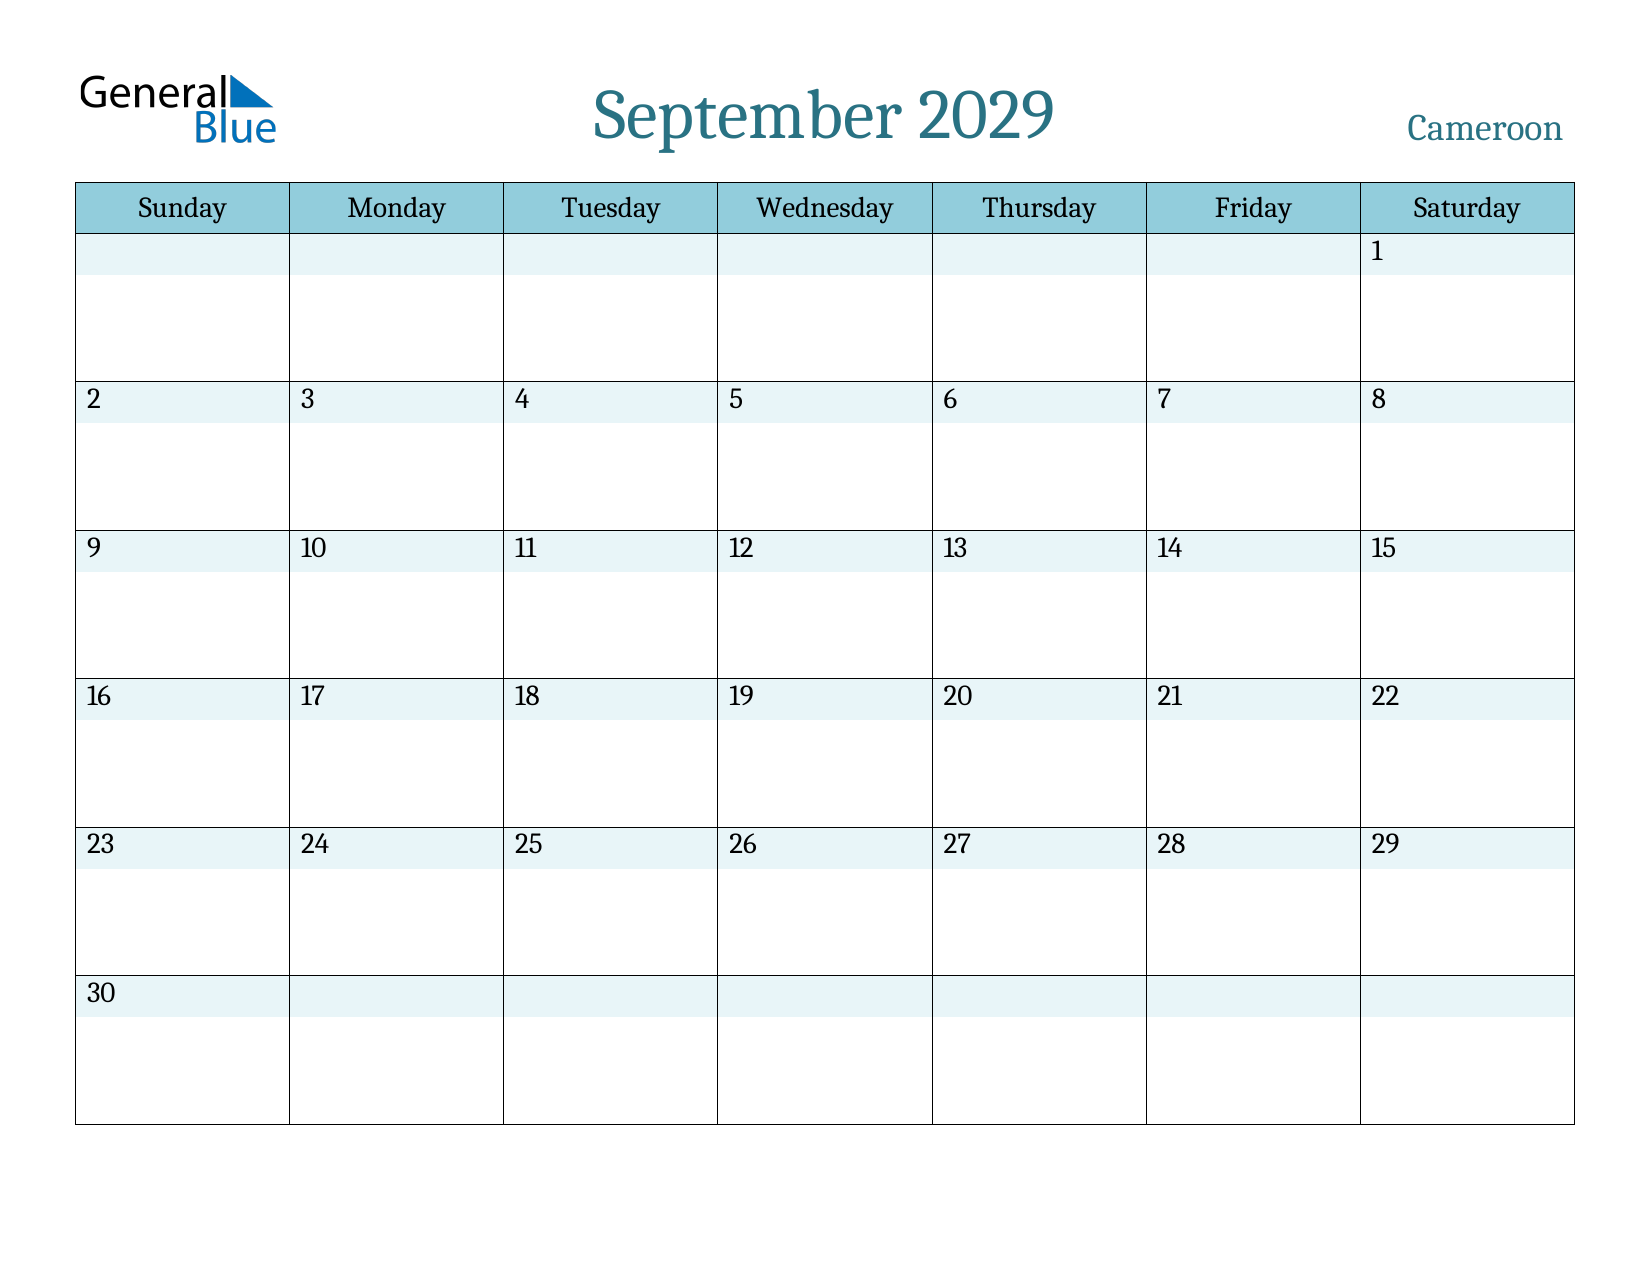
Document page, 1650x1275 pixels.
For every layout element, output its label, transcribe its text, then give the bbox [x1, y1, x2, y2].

table_cell 8 [1361, 382, 1574, 423]
table_cell [718, 976, 932, 1017]
table_cell Thursday [933, 183, 1146, 233]
table_cell 18 [504, 679, 717, 720]
table_cell [290, 976, 503, 1017]
table_cell 26 [718, 828, 932, 869]
table_cell 23 [76, 828, 289, 869]
table_cell [504, 275, 717, 381]
table_cell [718, 720, 932, 827]
table_cell [933, 1017, 1146, 1123]
table_cell [933, 234, 1146, 275]
table_cell [933, 275, 1146, 381]
table_cell Saturday [1361, 183, 1574, 233]
table_cell [1147, 234, 1360, 275]
table_cell [76, 572, 289, 678]
table_cell [718, 275, 932, 381]
table_header September 2029 [504, 75, 1146, 182]
table_cell [718, 423, 932, 530]
table_cell 21 [1147, 679, 1360, 720]
table_cell [76, 423, 289, 530]
table_header [76, 75, 503, 182]
table_cell 30 [76, 976, 289, 1017]
table_cell [1361, 976, 1574, 1017]
table_cell [290, 423, 503, 530]
table_cell 4 [504, 382, 717, 423]
table_cell [76, 720, 289, 827]
table_cell 11 [504, 531, 717, 572]
table_cell Monday [290, 183, 503, 233]
table_cell [1147, 1017, 1360, 1123]
table_cell 5 [718, 382, 932, 423]
table_cell 3 [290, 382, 503, 423]
table_cell 27 [933, 828, 1146, 869]
table_cell [1147, 572, 1360, 678]
table_cell Sunday [76, 183, 289, 233]
table_cell [290, 234, 503, 275]
table_cell 19 [718, 679, 932, 720]
table_cell [504, 720, 717, 827]
table_header Cameroon [1146, 75, 1574, 182]
table_cell [76, 1017, 289, 1123]
table_cell [718, 572, 932, 678]
table_cell [504, 976, 717, 1017]
table_cell [933, 720, 1146, 827]
table_cell [504, 1017, 717, 1123]
table_cell 14 [1147, 531, 1360, 572]
table_cell [1147, 275, 1360, 381]
table_cell [290, 869, 503, 975]
table_cell Friday [1147, 183, 1360, 233]
table_cell 7 [1147, 382, 1360, 423]
table_cell 20 [933, 679, 1146, 720]
table_cell [1147, 720, 1360, 827]
table_cell 2 [76, 382, 289, 423]
table_cell 17 [290, 679, 503, 720]
table_cell [718, 1017, 932, 1123]
table_cell 28 [1147, 828, 1360, 869]
table_cell [1361, 720, 1574, 827]
table_cell [76, 234, 289, 275]
table_cell [718, 869, 932, 975]
table_cell [1147, 976, 1360, 1017]
table_cell [504, 423, 717, 530]
table_cell 10 [290, 531, 503, 572]
table_cell 13 [933, 531, 1146, 572]
table_cell 12 [718, 531, 932, 572]
table_cell 24 [290, 828, 503, 869]
table_cell [1147, 423, 1360, 530]
table_cell [933, 423, 1146, 530]
table_cell [504, 572, 717, 678]
table_cell [76, 869, 289, 975]
table_cell [1361, 572, 1574, 678]
table_cell [933, 976, 1146, 1017]
table_cell [504, 234, 717, 275]
table_cell [290, 1017, 503, 1123]
table_cell [1361, 275, 1574, 381]
table_cell 16 [76, 679, 289, 720]
table_cell [76, 275, 289, 381]
table_cell 22 [1361, 679, 1574, 720]
table_cell [933, 572, 1146, 678]
table_cell [1361, 1017, 1574, 1123]
table_cell 29 [1361, 828, 1574, 869]
table_cell [290, 720, 503, 827]
table_cell [933, 869, 1146, 975]
table_cell 1 [1361, 234, 1574, 275]
table_cell [1361, 869, 1574, 975]
table_cell 15 [1361, 531, 1574, 572]
picture [80, 75, 276, 143]
table_cell [1361, 423, 1574, 530]
table_cell [718, 234, 932, 275]
table_cell 6 [933, 382, 1146, 423]
table_cell [290, 572, 503, 678]
table_cell 9 [76, 531, 289, 572]
table_cell Tuesday [504, 183, 717, 233]
table_cell 25 [504, 828, 717, 869]
table_cell [290, 275, 503, 381]
table_cell Wednesday [718, 183, 932, 233]
table_cell [504, 869, 717, 975]
table_cell [1147, 869, 1360, 975]
